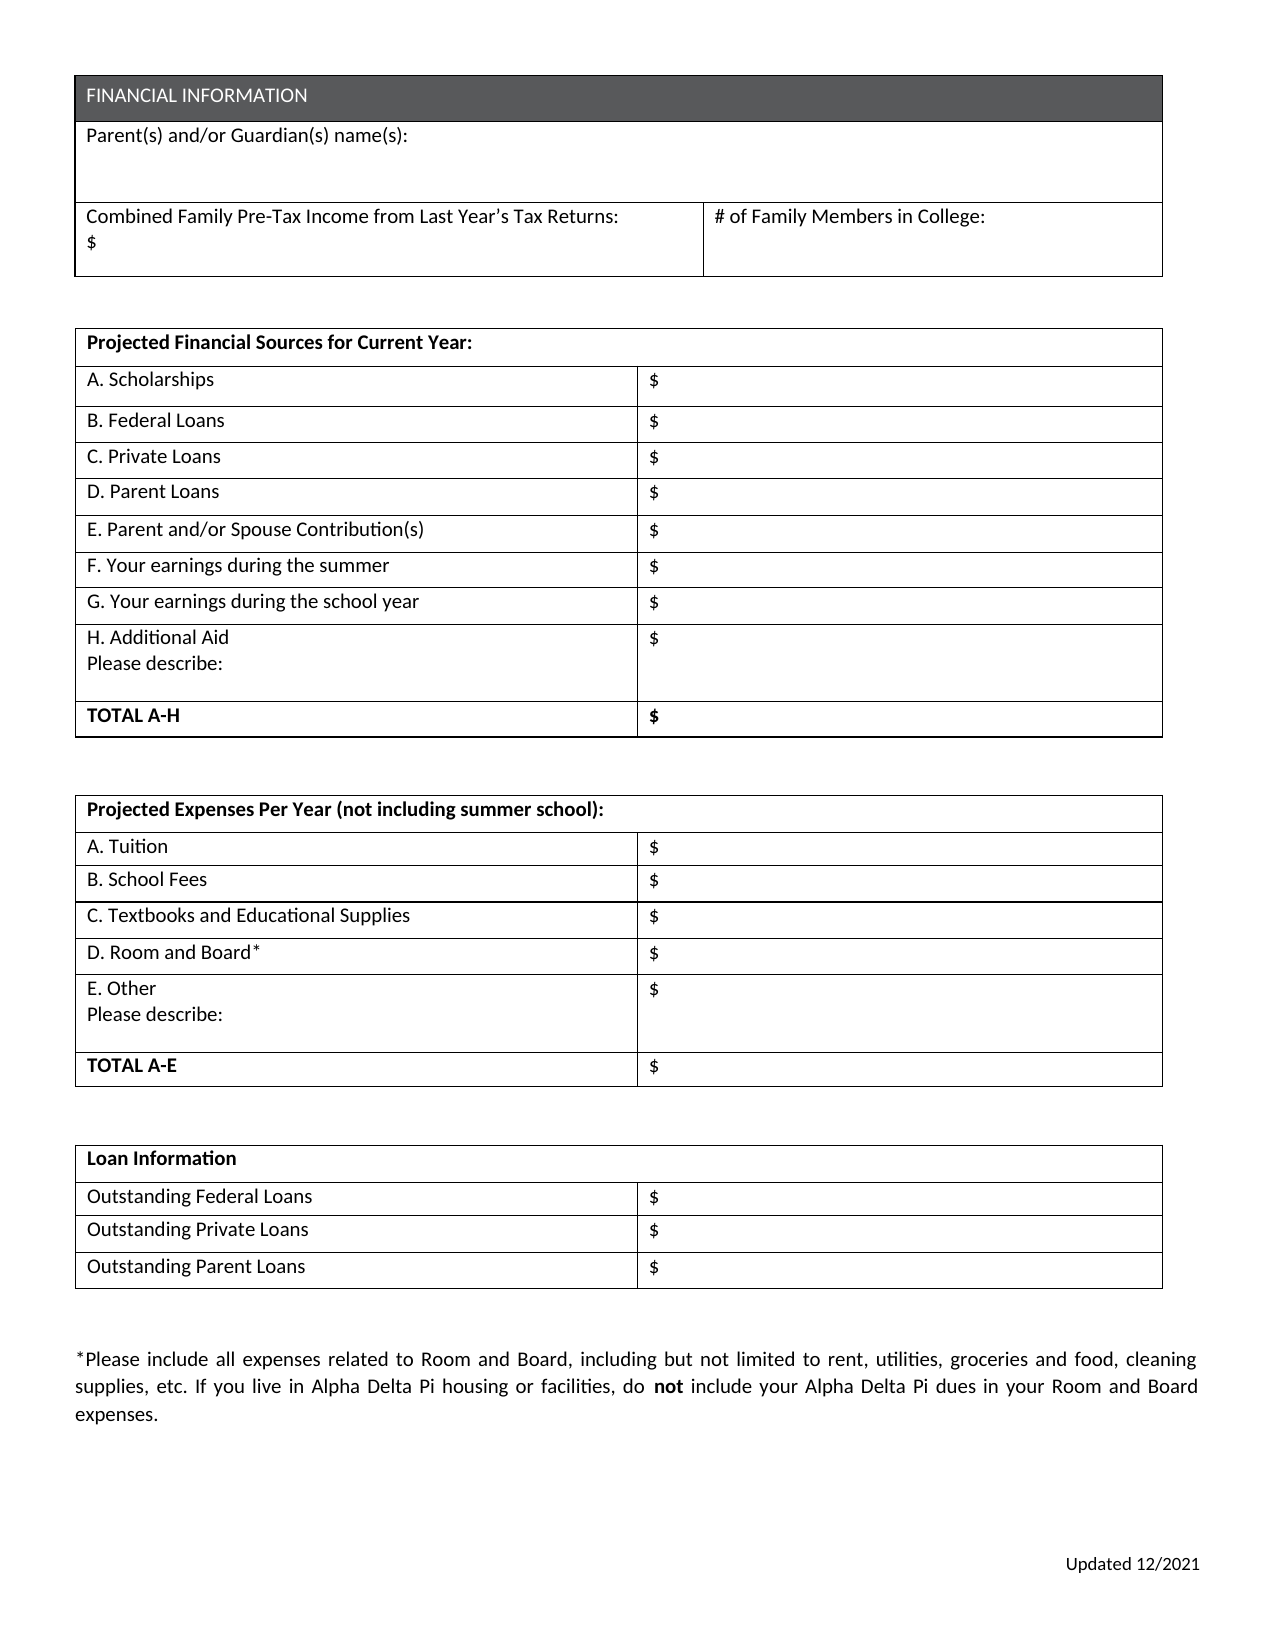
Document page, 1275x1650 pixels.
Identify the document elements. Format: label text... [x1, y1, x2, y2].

table_cell $ [638, 625, 1162, 701]
table_cell E. Parent and/or Spouse Contribution(s) [76, 516, 637, 552]
table_cell H. Additional Aid Please describe: [76, 625, 637, 701]
table_cell $ [638, 975, 1162, 1052]
table_cell # of Family Members in College: [704, 203, 1162, 276]
table_cell F. Your earnings during the summer [76, 553, 637, 587]
table_cell $ [638, 1253, 1162, 1288]
table_cell $ [638, 443, 1162, 478]
table_cell C. Textbooks and Educational Supplies [76, 903, 637, 938]
table_cell B. Federal Loans [76, 407, 637, 442]
table_cell $ [638, 407, 1162, 442]
table_cell $ [638, 1183, 1162, 1215]
table_cell A. Scholarships [76, 367, 637, 406]
table_cell $ [638, 1216, 1162, 1252]
table_cell Parent(s) and/or Guardian(s) name(s): [76, 122, 1162, 202]
table_cell B. School Fees [76, 866, 637, 901]
table_cell A. Tuition [76, 833, 637, 865]
table_cell TOTAL A-H [76, 702, 637, 736]
table_cell Outstanding Private Loans [76, 1216, 637, 1252]
table_header Projected Expenses Per Year (not including summer school): [76, 796, 1162, 832]
table_cell $ [638, 1053, 1162, 1086]
table_cell $ [638, 866, 1162, 901]
table_cell $ [638, 516, 1162, 552]
table_cell Outstanding Parent Loans [76, 1253, 637, 1288]
table_cell D. Parent Loans [76, 479, 637, 515]
table_header Loan Information [76, 1146, 1162, 1182]
table_cell $ [638, 367, 1162, 406]
table_cell $ [638, 588, 1162, 623]
table_cell TOTAL A-E [76, 1053, 637, 1086]
table_cell $ [638, 903, 1162, 938]
table_cell D. Room and Board* [76, 939, 637, 974]
table_cell $ [638, 833, 1162, 865]
table_cell Combined Family Pre-Tax Income from Last Year’s Tax Returns: $ [76, 203, 703, 276]
table_cell $ [638, 702, 1162, 736]
text *Please include all expenses related to Room and Board, including but not limited to rent, utilities, groceries and food, cleaning supplies, etc. If you live in Alpha Delta Pi housing or facilities, do not include your Alpha Delta Pi dues in your Room and Board expenses. [75, 1346, 1200, 1426]
table_cell $ [638, 479, 1162, 515]
table_cell C. Private Loans [76, 443, 637, 478]
table_cell G. Your earnings during the school year [76, 588, 637, 623]
table_cell $ [638, 553, 1162, 587]
table_cell Outstanding Federal Loans [76, 1183, 637, 1215]
table_header FINANCIAL INFORMATION [76, 76, 1162, 121]
table_cell $ [638, 939, 1162, 974]
table_header Projected Financial Sources for Current Year: [76, 329, 1162, 366]
table_cell E. Other Please describe: [76, 975, 637, 1052]
